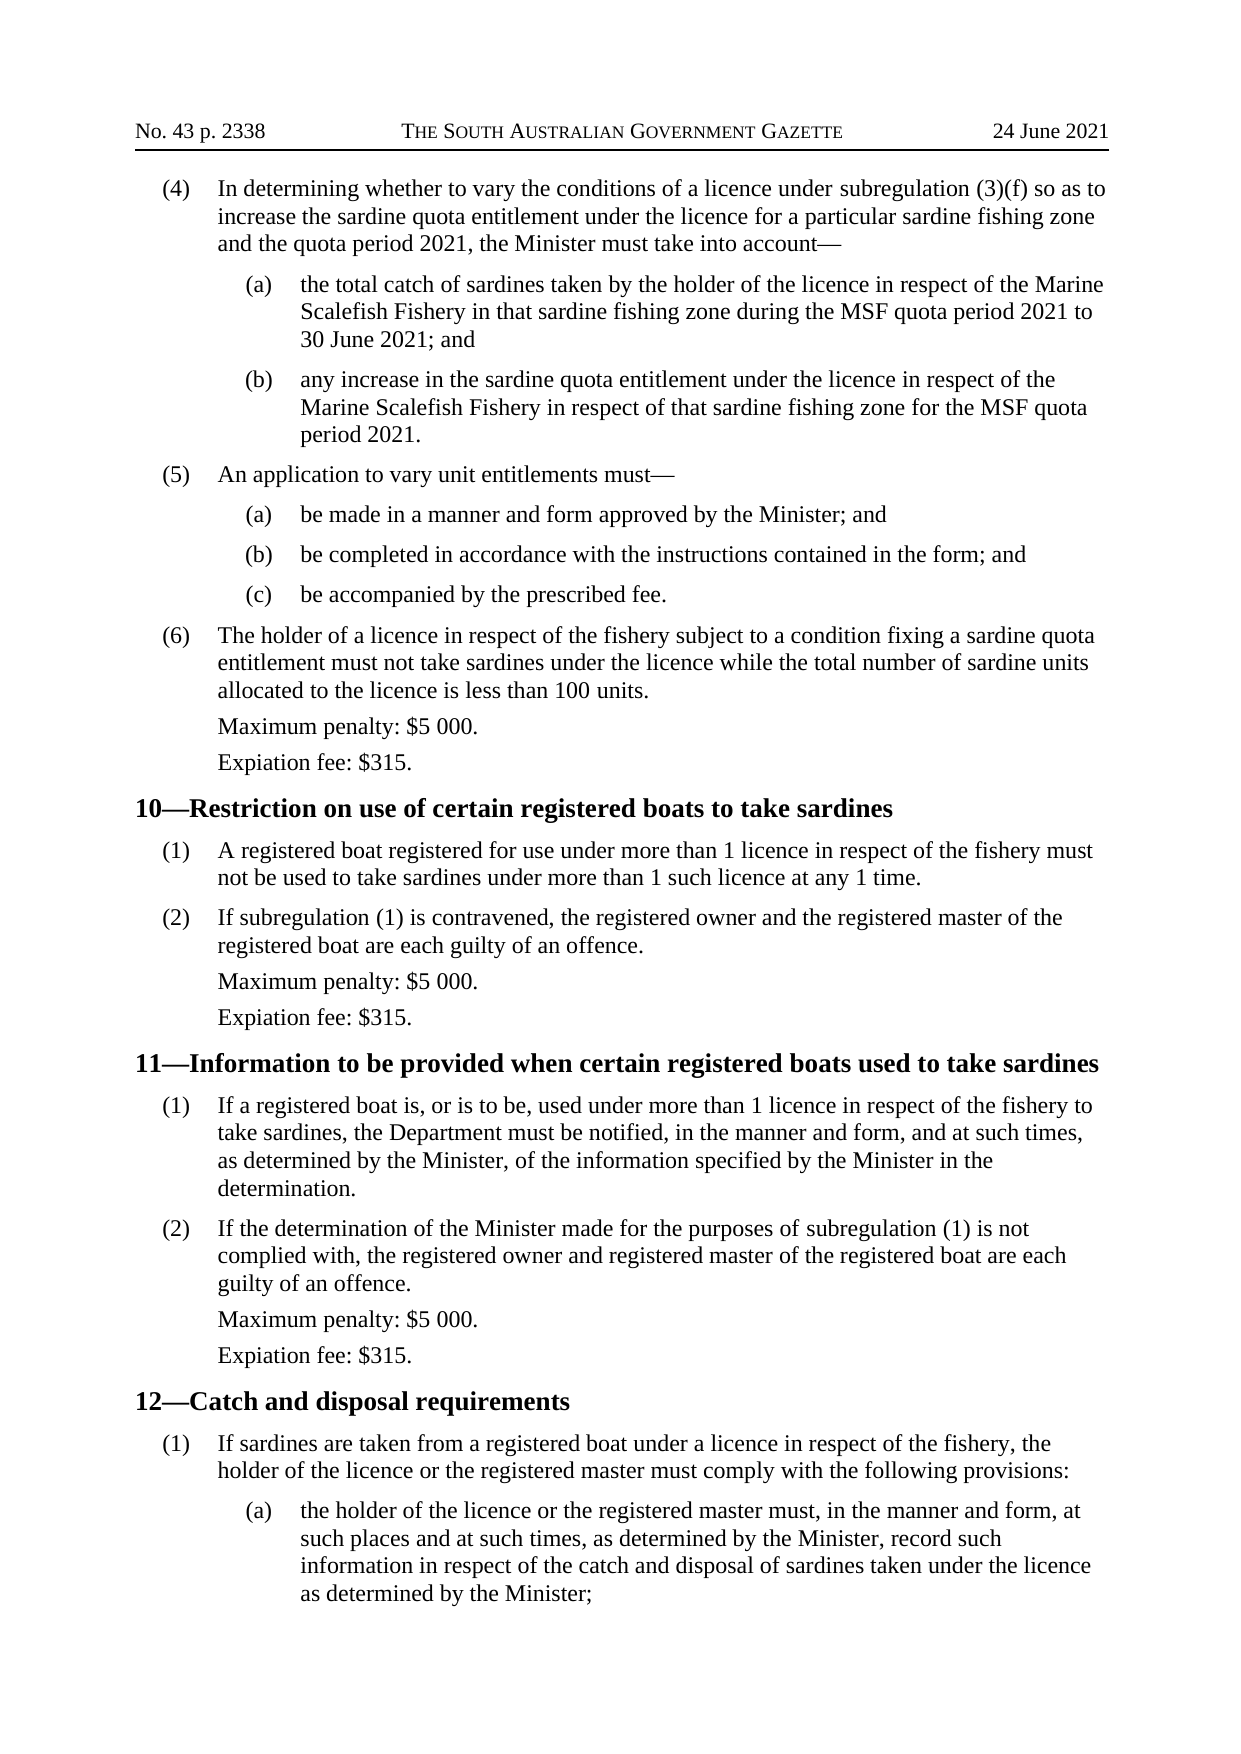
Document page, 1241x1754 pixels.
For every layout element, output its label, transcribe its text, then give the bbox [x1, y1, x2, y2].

text Maximum penalty: $5 000. [217, 712, 1109, 739]
text Expiation fee: $315. [217, 748, 1109, 775]
text Expiation fee: $315. [217, 1341, 1109, 1368]
text (a) the holder of the licence or the registered master must, in the manner and form, at such places and at such times, as determined by the Minister, record such information in respect of the catch and disposal of sardines taken under the licence as determined by the Minister; [217, 1496, 1109, 1607]
text (b) be completed in accordance with the instructions contained in the form; and [217, 540, 1109, 568]
text (a) be made in a manner and form approved by the Minister; and [217, 500, 1109, 528]
text (b) any increase in the sardine quota entitlement under the licence in respect of the Marine Scalefish Fishery in respect of that sardine fishing zone for the MSF quota period 2021. [217, 365, 1109, 448]
text (a) the total catch of sardines taken by the holder of the licence in respect of the Marine Scalefish Fishery in that sardine fishing zone during the MSF quota period 2021 to 30 June 2021; and [217, 269, 1109, 352]
text Maximum penalty: $5 000. [217, 967, 1109, 994]
text (5) An application to vary unit entitlements must— [135, 460, 1109, 488]
text (6) The holder of a licence in respect of the fishery subject to a condition fixing a sardine quota entitlement must not take sardines under the licence while the total number of sardine units allocated to the licence is less than 100 units. [135, 621, 1109, 703]
text (1) A registered boat registered for use under more than 1 licence in respect of the fishery must not be used to take sardines under more than 1 such licence at any 1 time. [135, 836, 1109, 891]
text 12—Catch and disposal requirements [135, 1385, 1109, 1416]
text (4) In determining whether to vary the conditions of a licence under subregulation (3)(f) so as to increase the sardine quota entitlement under the licence for a particular sardine fishing zone and the quota period 2021, the Minister must take into account— [135, 174, 1109, 257]
text (2) If subregulation (1) is contravened, the registered owner and the registered master of the registered boat are each guilty of an offence. [135, 903, 1109, 958]
text (1) If sardines are taken from a registered boat under a licence in respect of the fishery, the holder of the licence or the registered master must comply with the following provisions: [135, 1429, 1109, 1484]
text (c) be accompanied by the prescribed fee. [217, 581, 1109, 608]
text (2) If the determination of the Minister made for the purposes of subregulation (1) is not complied with, the registered owner and registered master of the registered boat are each guilty of an offence. [135, 1214, 1109, 1296]
text 10—Restriction on use of certain registered boats to take sardines [135, 792, 1109, 823]
text (1) If a registered boat is, or is to be, used under more than 1 licence in respect of the fishery to take sardines, the Department must be notified, in the manner and form, and at such times, as determined by the Minister, of the information specified by the Minister in the determination. [135, 1091, 1109, 1201]
text Expiation fee: $315. [217, 1003, 1109, 1030]
text Maximum penalty: $5 000. [217, 1305, 1109, 1332]
text 11—Information to be provided when certain registered boats used to take sardines [135, 1047, 1109, 1078]
